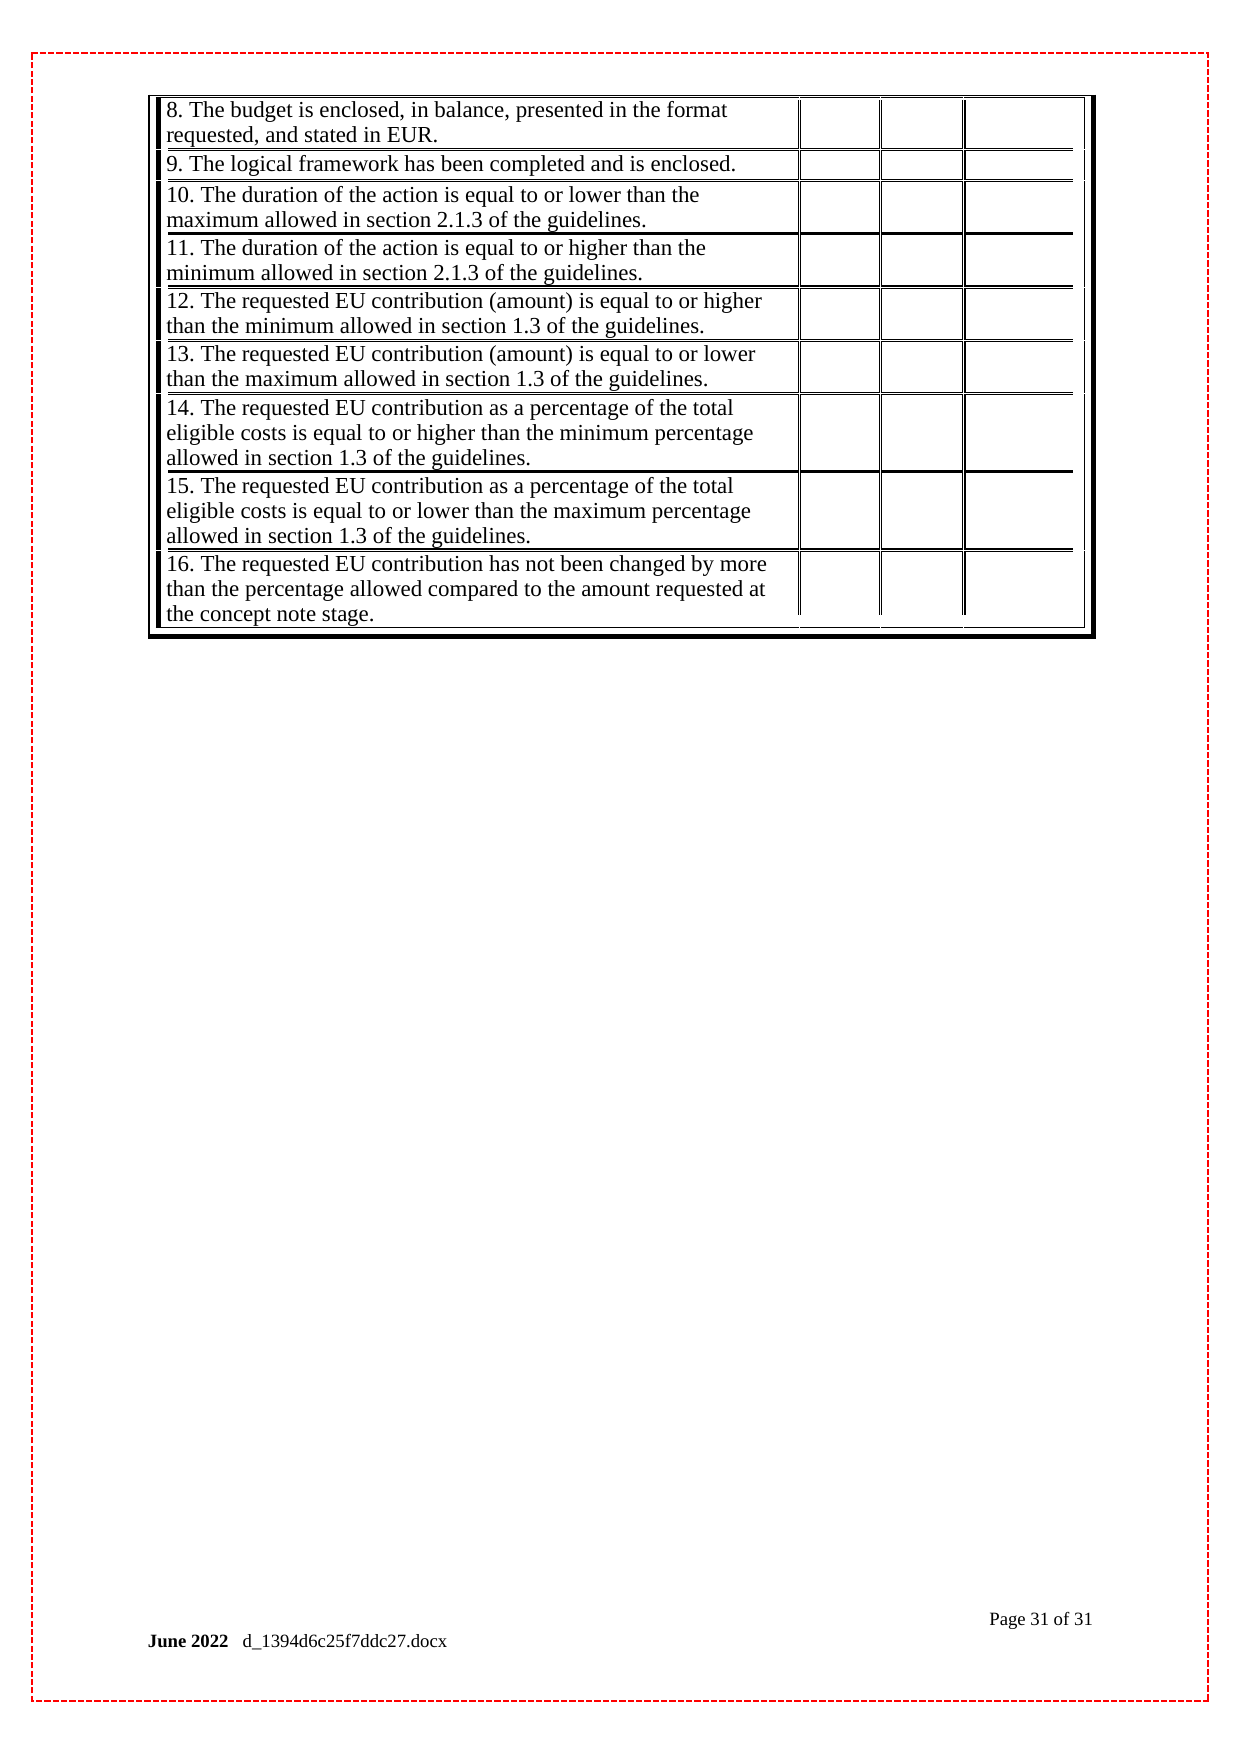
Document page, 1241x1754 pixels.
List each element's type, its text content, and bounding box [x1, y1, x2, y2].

table_cell [964, 148, 1090, 179]
table_cell 9. The logical framework has been completed and is enclosed. [155, 148, 800, 179]
table_cell 10. The duration of the action is equal to or lower than the maximum allowed in section 2.1.3 of the guidelines. [155, 179, 800, 232]
table_cell [882, 235, 962, 285]
table_cell 14. The requested EU contribution as a percentage of the total eligible costs is equal to or higher than the minimum percentage allowed in section 1.3 of the guidelines. [155, 392, 800, 470]
table_cell [964, 392, 1090, 470]
table_cell [801, 342, 879, 392]
table_cell [1085, 470, 1090, 548]
table_cell 8. The budget is enclosed, in balance, presented in the format requested, and stated in EUR. [161, 98, 800, 148]
table_cell 11. The duration of the action is equal to or higher than the minimum allowed in section 2.1.3 of the guidelines. [161, 232, 798, 285]
table_cell 16. The requested EU contribution has not been changed by more than the percentage allowed compared to the amount requested at the concept note stage. [161, 548, 800, 626]
table_cell [882, 395, 962, 470]
table_cell [801, 151, 879, 179]
table_cell [1085, 96, 1090, 148]
table_cell [882, 289, 962, 338]
table_cell [966, 232, 1084, 285]
table_cell [881, 96, 964, 148]
table_cell 12. The requested EU contribution (amount) is equal to or higher than the minimum allowed in section 1.3 of the guidelines. [161, 285, 798, 338]
table_cell 13. The requested EU contribution (amount) is equal to or lower than the maximum allowed in section 1.3 of the guidelines. [161, 339, 798, 392]
table_cell [882, 342, 962, 392]
table_cell [801, 395, 879, 470]
table_cell [964, 179, 1090, 232]
table_cell [1085, 339, 1090, 392]
table_cell [800, 552, 881, 626]
table_cell [801, 473, 879, 548]
table_cell [801, 235, 879, 285]
table_cell [881, 548, 964, 626]
table_cell [1085, 232, 1090, 285]
table_cell [801, 182, 879, 232]
table_cell [964, 98, 1084, 148]
table_cell [966, 285, 1084, 338]
table_cell [966, 339, 1084, 392]
table_cell [966, 470, 1084, 548]
table_cell 15. The requested EU contribution as a percentage of the total eligible costs is equal to or lower than the maximum percentage allowed in section 1.3 of the guidelines. [161, 470, 798, 548]
table_cell [882, 473, 962, 548]
table_cell [800, 98, 881, 148]
table_cell [882, 182, 962, 232]
table_cell [964, 548, 1084, 626]
table_cell [1085, 548, 1090, 626]
table_cell [882, 151, 962, 179]
table_cell [801, 289, 879, 338]
table_cell [1085, 285, 1090, 338]
